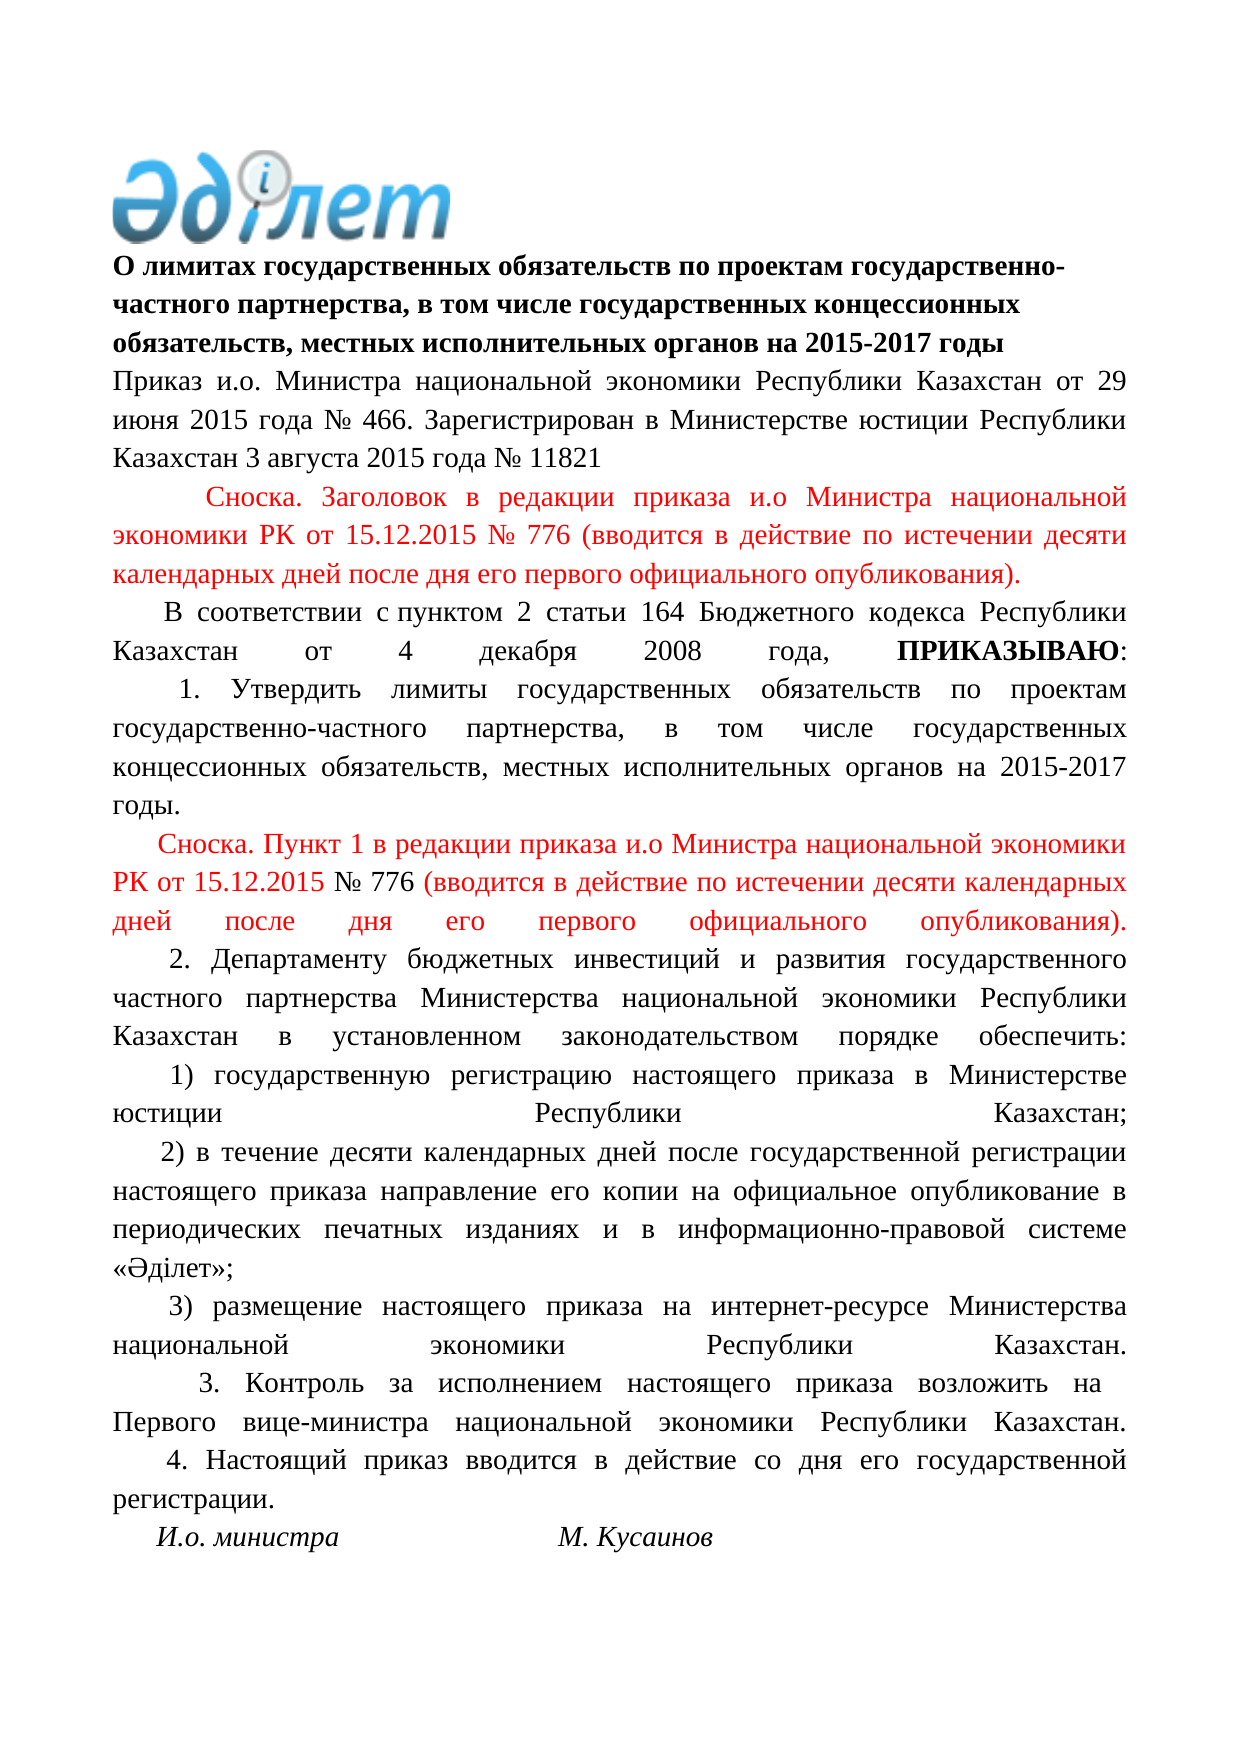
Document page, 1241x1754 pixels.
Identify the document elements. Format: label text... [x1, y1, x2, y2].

text Сноска. Заголовок в редакции приказа и.о Министра национальной экономики РК от 15.12.2015 № 776 (вводится в действие по истечении десяти календарных дней после дня его первого официального опубликования). [112, 479, 1128, 589]
text Приказ и.о. Министра национальной экономики Республики Казахстан от 29 июня 2015 года № 466. Зарегистрирован в Министерстве юстиции Республики Казахстан 3 августа 2015 года № 11821 [112, 363, 1128, 474]
text И.о. министра М. Кусаинов [112, 1519, 1128, 1553]
text О лимитах государственных обязательств по проектам государственно-частного партнерства, в том числе государственных концессионных обязательств, местных исполнительных органов на 2015-2017 годы [112, 248, 1128, 358]
picture [112, 150, 451, 244]
text В соответствии с пунктом 2 статьи 164 Бюджетного кодекса Республики Казахстан от 4 декабря 2008 года, ПРИКАЗЫВАЮ: 1. Утвердить лимиты государственных обязательств по проектам государственно-частного партнерства, в том числе государственных концессионных обязательств, местных исполнительных органов на 2015-2017 годы. Сноска. Пункт 1 в редакции приказа и.о Министра национальной экономики РК от 15.12.2015 № 776 (вводится в действие по истечении десяти календарных дней после дня его первого официального опубликования). 2. Департаменту бюджетных инвестиций и развития государственного частного партнерства Министерства национальной экономики Республики Казахстан в установленном законодательством порядке обеспечить: 1) государственную регистрацию настоящего приказа в Министерстве юстиции Республики Казахстан; 2) в течение десяти календарных дней после государственной регистрации настоящего приказа направление его копии на официальное опубликование в периодических печатных изданиях и в информационно-правовой системе «Әділет»; 3) размещение настоящего приказа на интернет-ресурсе Министерства национальной экономики Республики Казахстан. 3. Контроль за исполнением настоящего приказа возложить на Первого вице-министра национальной экономики Республики Казахстан. 4. Настоящий приказ вводится в действие со дня его государственной регистрации. [112, 594, 1128, 1514]
